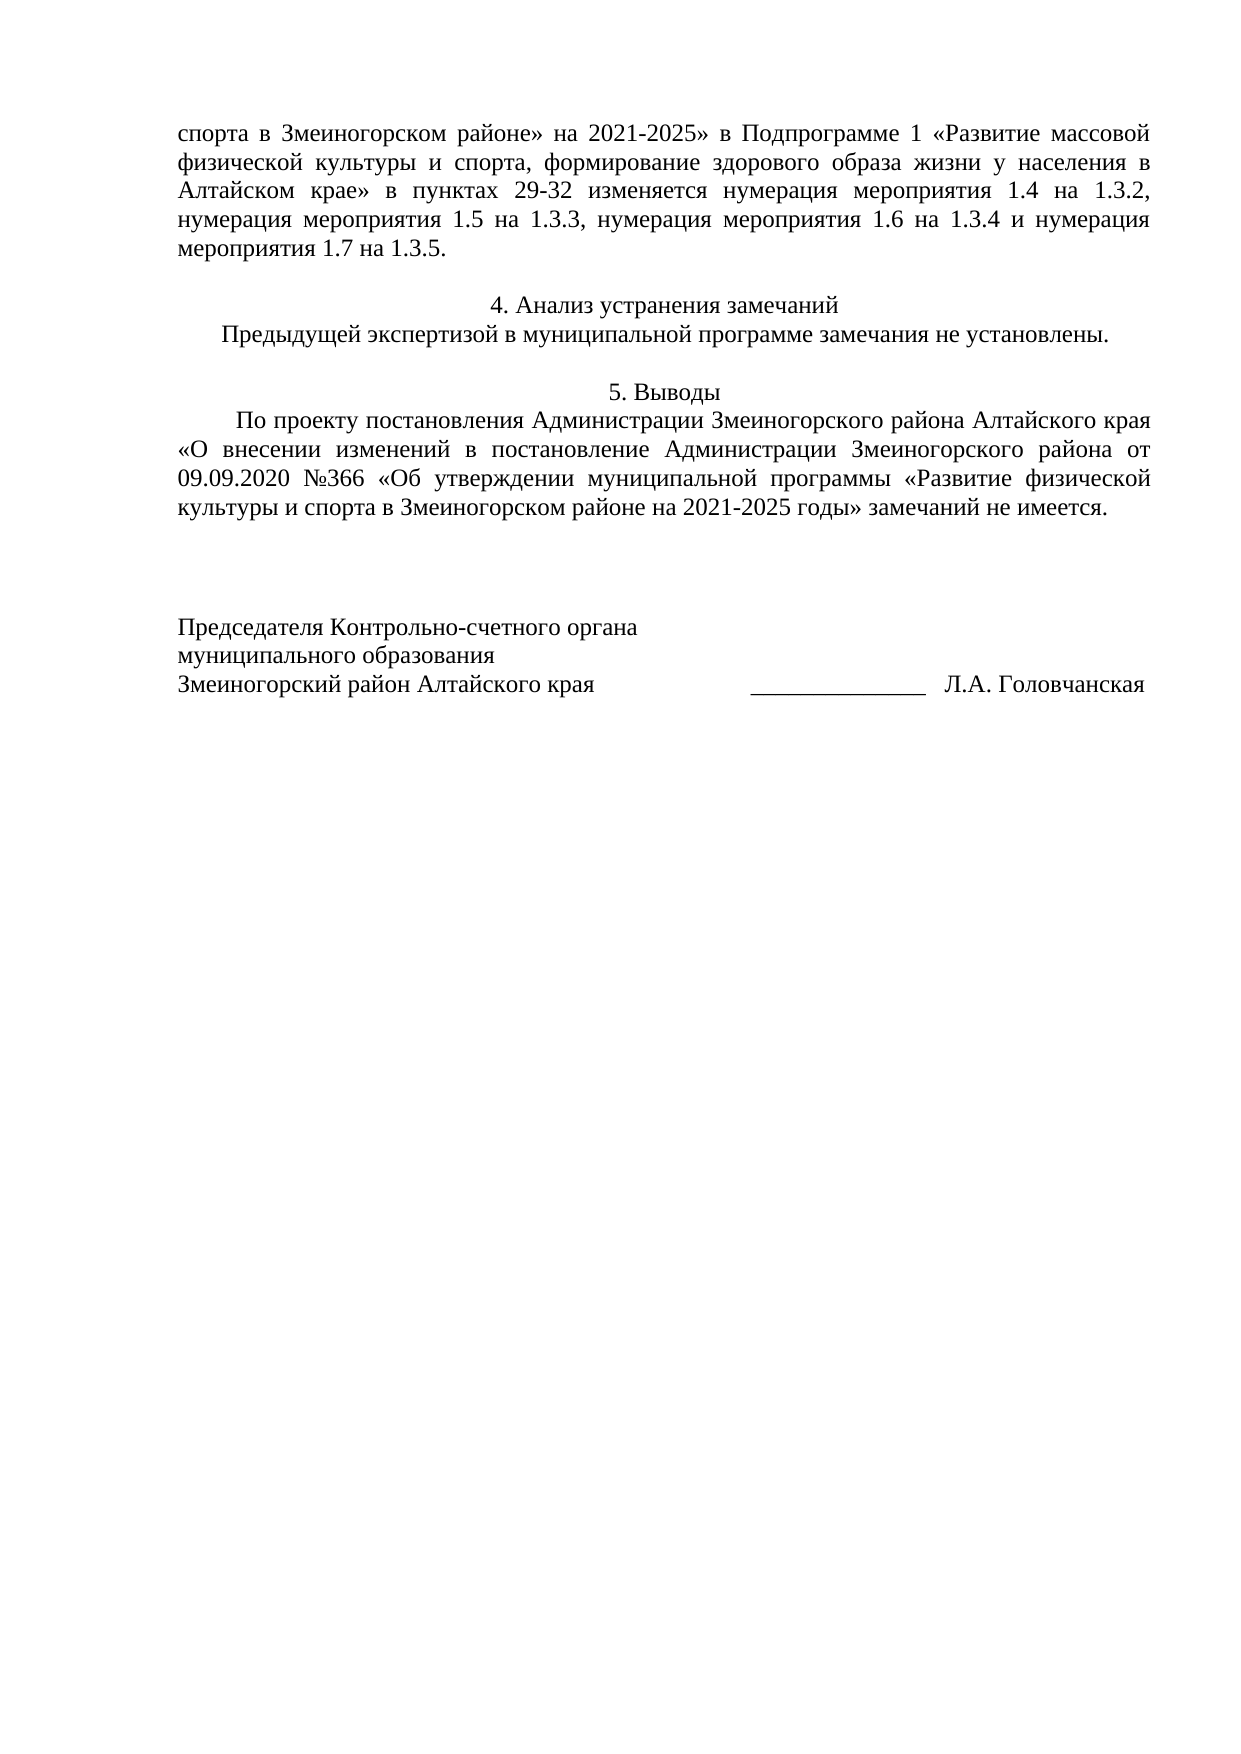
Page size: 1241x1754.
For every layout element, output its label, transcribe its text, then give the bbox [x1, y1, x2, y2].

text 4. Анализ устранения замечаний [177, 291, 1152, 319]
text Змеиногорский район Алтайского края ______________ Л.А. Головчанская [177, 669, 1152, 698]
text 5. Выводы [177, 377, 1152, 406]
text муниципального образования [177, 640, 1152, 669]
text По проекту постановления Администрации Змеиногорского района Алтайского края «О внесении изменений в постановление Администрации Змеиногорского района от 09.09.2020 №366 «Об утверждении муниципальной программы «Развитие физической культуры и спорта в Змеиногорском районе на 2021-2025 годы» замечаний не имеется. [177, 406, 1152, 521]
text Председателя Контрольно-счетного органа [177, 612, 1152, 640]
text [177, 118, 1152, 262]
text Предыдущей экспертизой в муниципальной программе замечания не установлены. [177, 319, 1152, 348]
